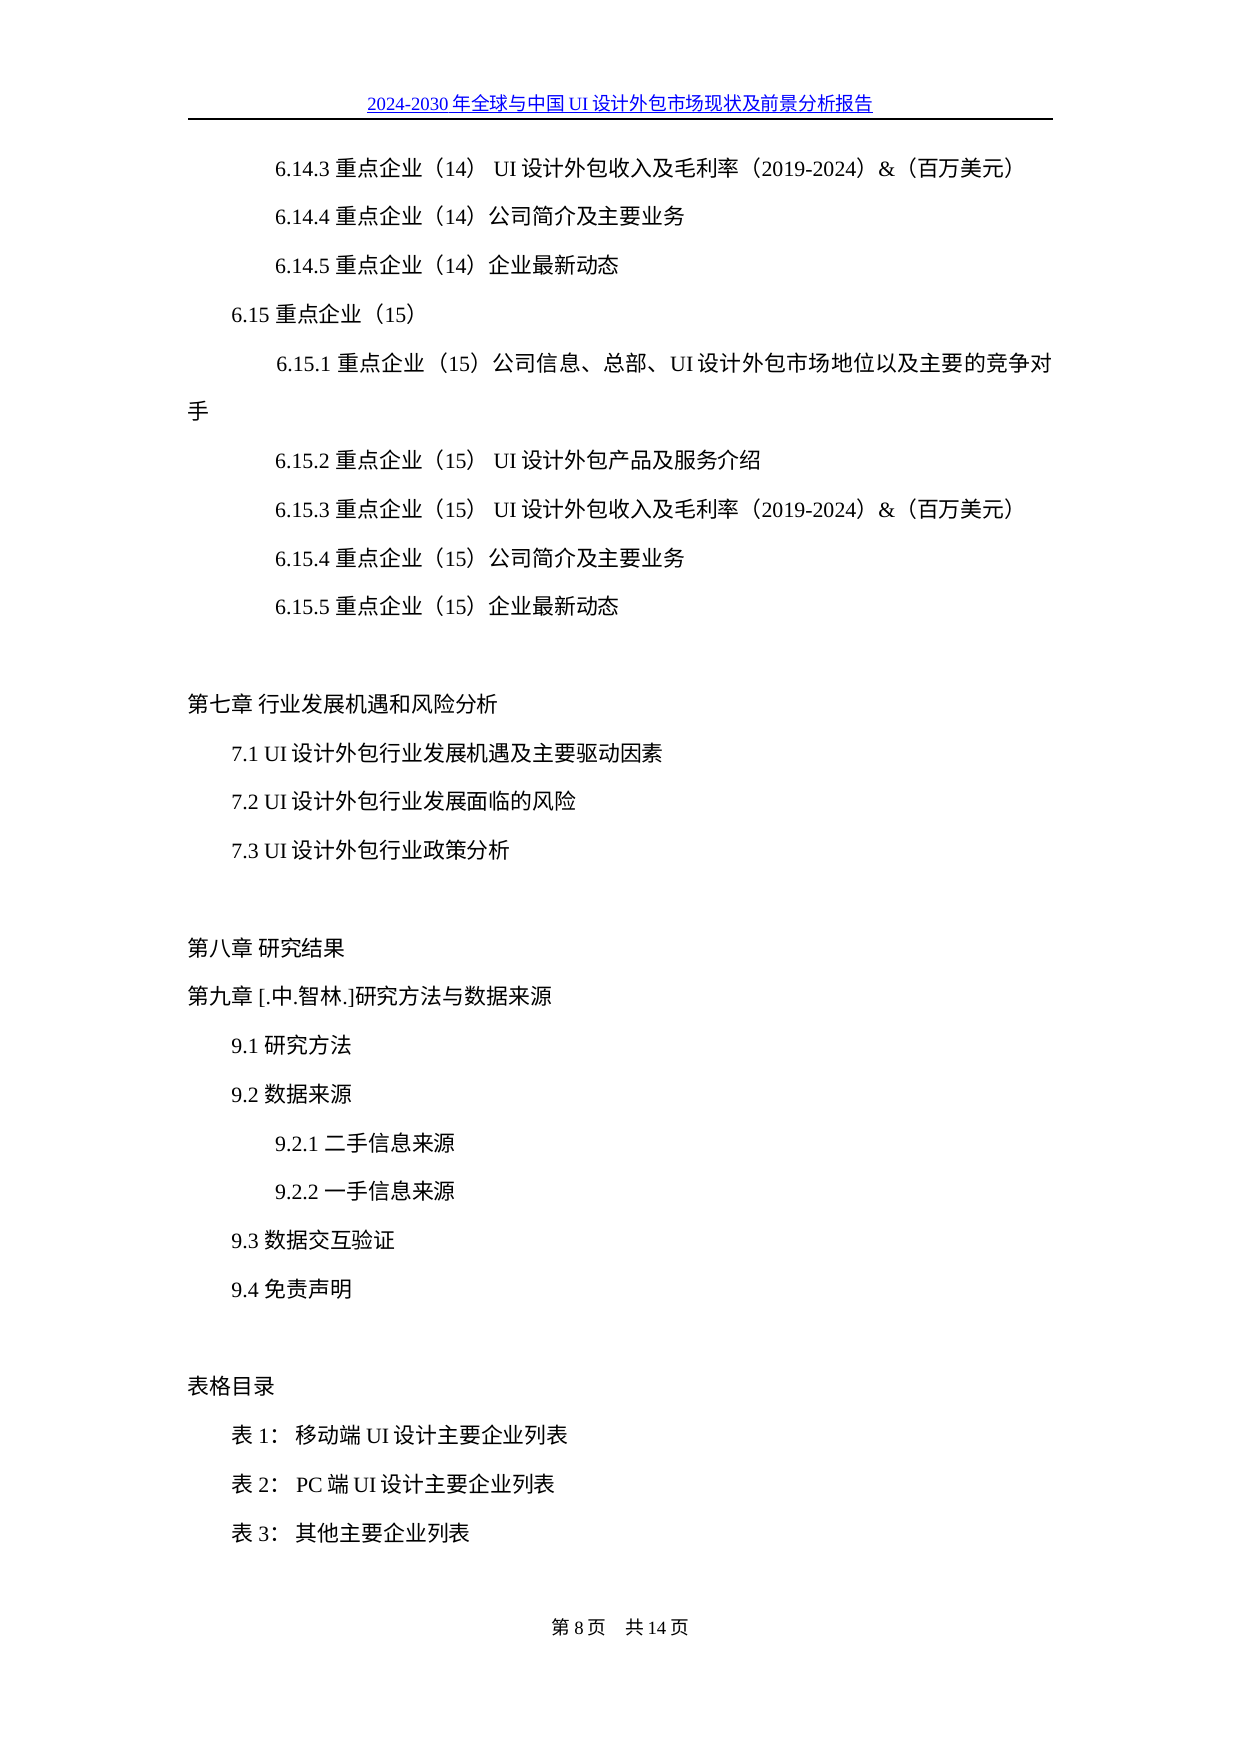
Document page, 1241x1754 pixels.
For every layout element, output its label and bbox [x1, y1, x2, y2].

text [187, 150, 1053, 1548]
